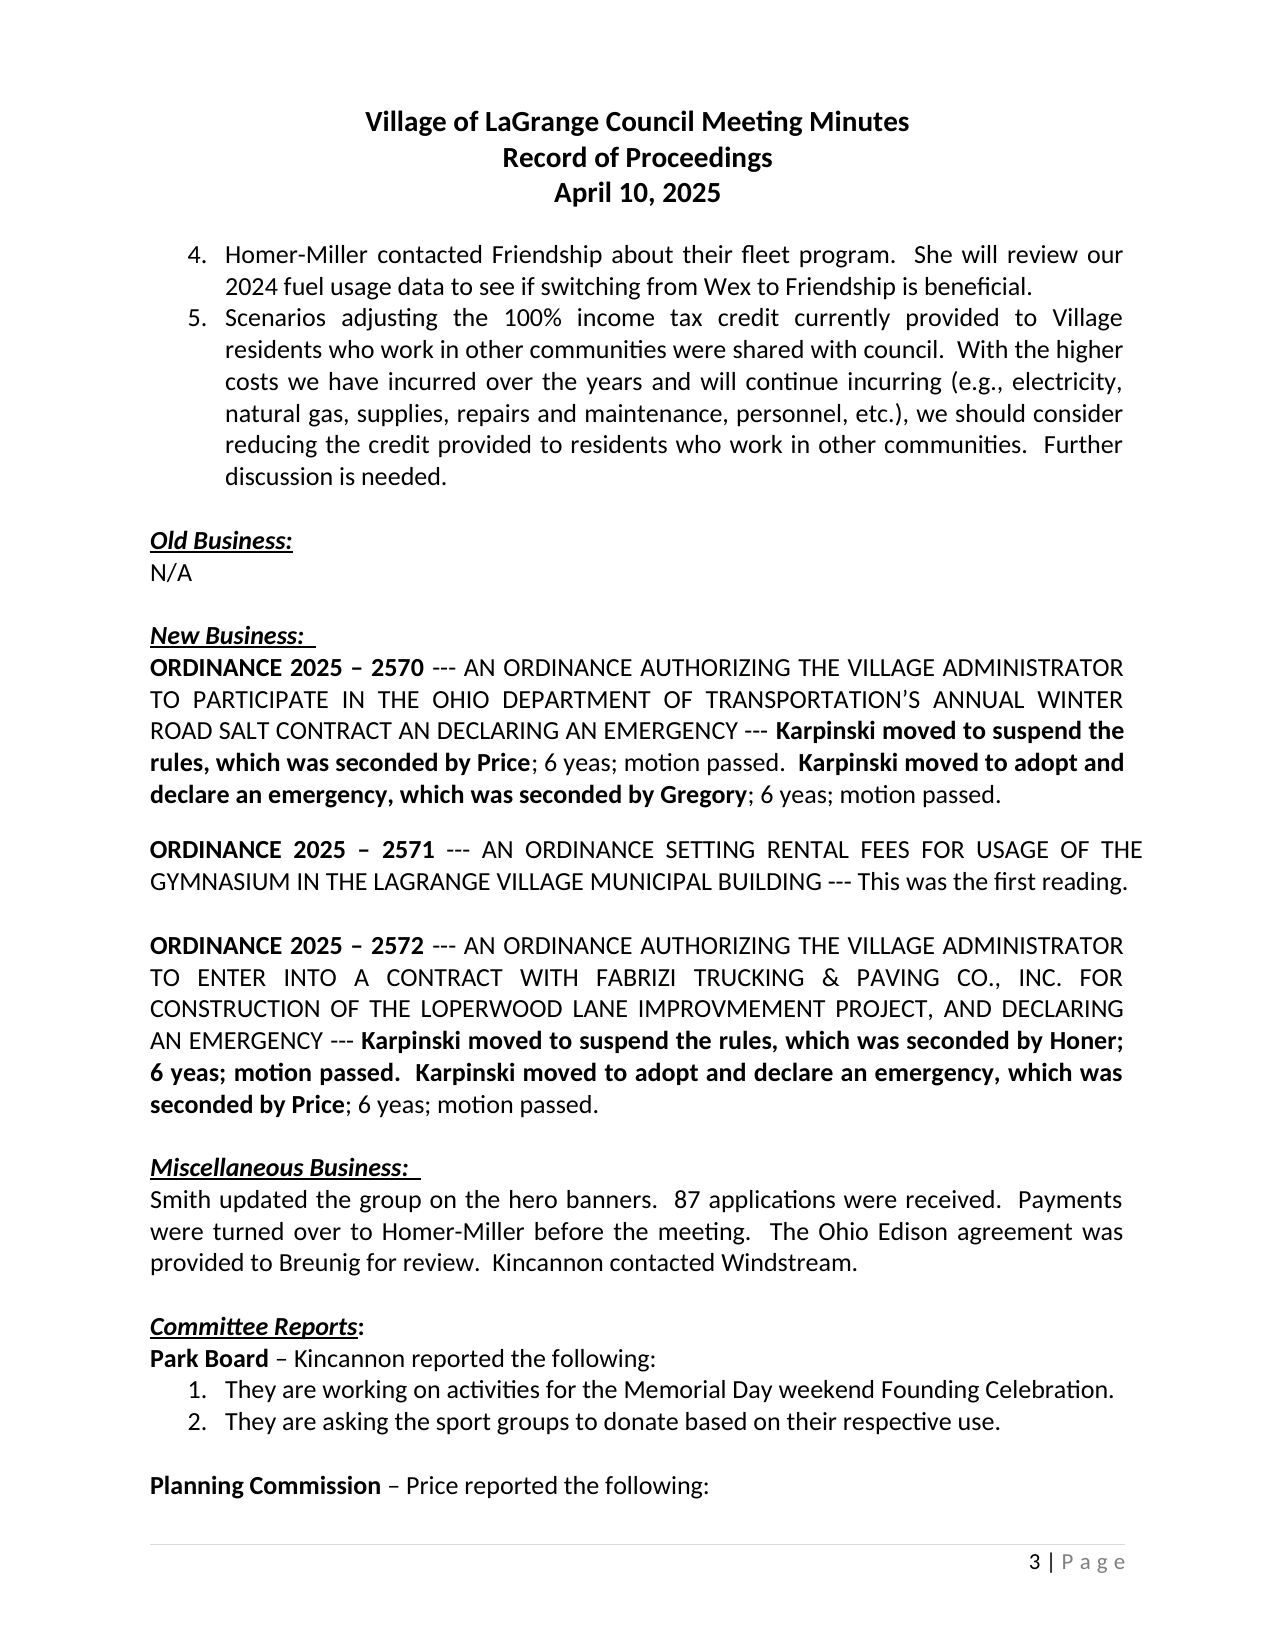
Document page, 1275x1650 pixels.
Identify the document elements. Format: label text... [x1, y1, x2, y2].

list Planning Commission – Price reported the following: [150, 1469, 1125, 1501]
list Miscellaneous Business: [150, 1151, 1125, 1183]
list They are asking the sport groups to donate based on their respective use. [187, 1405, 1125, 1437]
list Smith updated the group on the hero banners. 87 applications were received. Payments were turned over to Homer-Miller before the meeting. The Ohio Edison agreement was provided to Breunig for review. Kincannon contacted Windstream. [150, 1183, 1125, 1278]
list New Business: [150, 619, 1125, 651]
list ORDINANCE 2025 – 2572 --- AN ORDINANCE AUTHORIZING THE VILLAGE ADMINISTRATOR TO ENTER INTO A CONTRACT WITH FABRIZI TRUCKING & PAVING CO., INC. FOR CONSTRUCTION OF THE LOPERWOOD LANE IMPROVMEMENT PROJECT, AND DECLARING AN EMERGENCY --- Karpinski moved to suspend the rules, which was seconded by Honer; 6 yeas; motion passed. Karpinski moved to adopt and declare an emergency, which was seconded by Price; 6 yeas; motion passed. [150, 929, 1125, 1119]
list Old Business: [150, 524, 1125, 556]
text Park Board – Kincannon reported the following: [150, 1342, 1125, 1374]
list ORDINANCE 2025 – 2570 --- AN ORDINANCE AUTHORIZING THE VILLAGE ADMINISTRATOR TO PARTICIPATE IN THE OHIO DEPARTMENT OF TRANSPORTATION’S ANNUAL WINTER ROAD SALT CONTRACT AN DECLARING AN EMERGENCY --- Karpinski moved to suspend the rules, which was seconded by Price; 6 yeas; motion passed. Karpinski moved to adopt and declare an emergency, which was seconded by Gregory; 6 yeas; motion passed. [150, 651, 1125, 810]
text Committee Reports: [150, 1310, 1125, 1342]
text ORDINANCE 2025 – 2571 --- AN ORDINANCE SETTING RENTAL FEES FOR USAGE OF THE GYMNASIUM IN THE LAGRANGE VILLAGE MUNICIPAL BUILDING --- This was the first reading. [149, 833, 1144, 897]
list N/A [150, 556, 1125, 587]
list They are working on activities for the Memorial Day weekend Founding Celebration. [187, 1374, 1125, 1405]
list Scenarios adjusting the 100% income tax credit currently provided to Village residents who work in other communities were shared with council. With the higher costs we have incurred over the years and will continue incurring (e.g., electricity, natural gas, supplies, repairs and maintenance, personnel, etc.), we should consider reducing the credit provided to residents who work in other communities. Further discussion is needed. [187, 301, 1125, 492]
list Homer-Miller contacted Friendship about their fleet program. She will review our 2024 fuel usage data to see if switching from Wex to Friendship is beneficial. [187, 238, 1125, 301]
